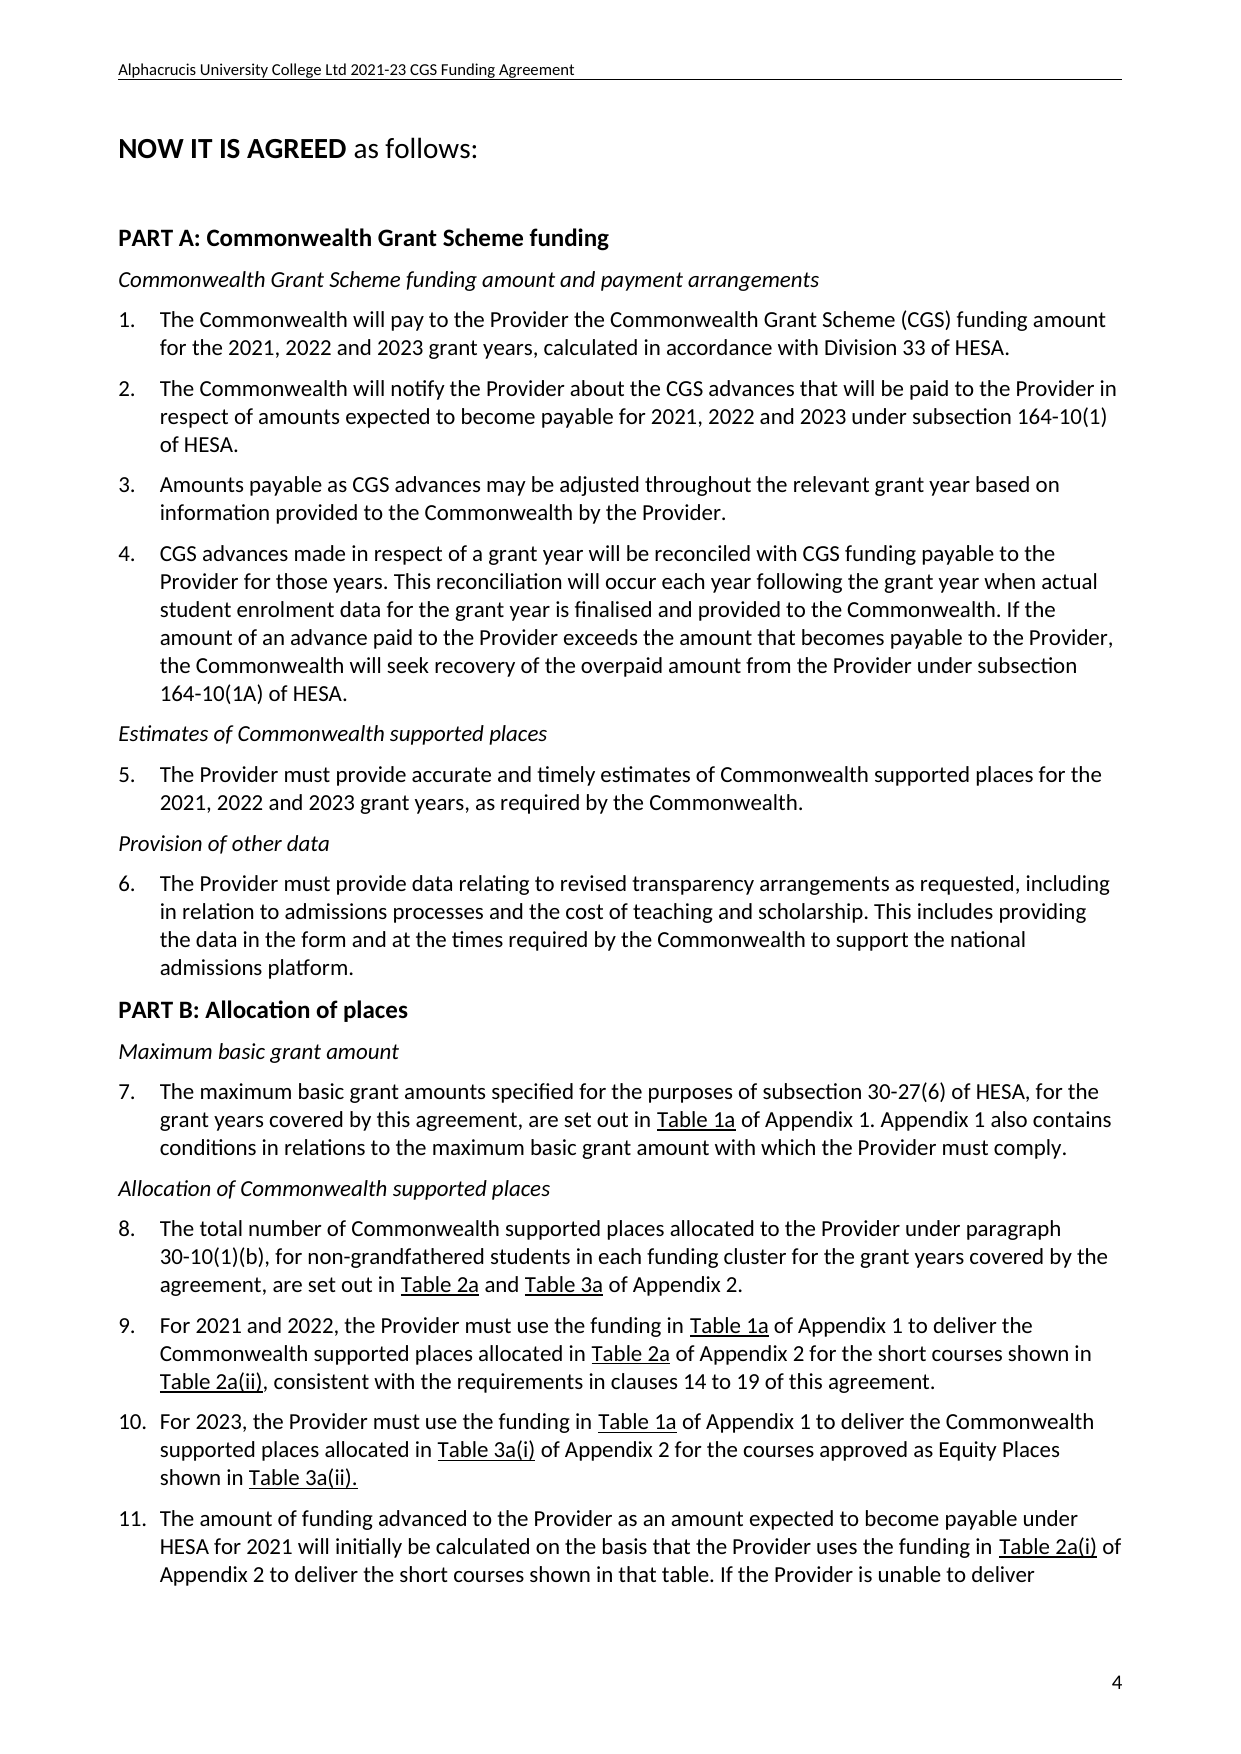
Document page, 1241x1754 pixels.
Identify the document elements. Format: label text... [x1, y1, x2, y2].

list The maximum basic grant amounts specified for the purposes of subsection 30-27(6) of HESA, for the grant years covered by this agreement, are set out in Table 1a of Appendix 1. Appendix 1 also contains conditions in relations to the maximum basic grant amount with which the Provider must comply. [118, 1077, 1122, 1161]
list CGS advances made in respect of a grant year will be reconciled with CGS funding payable to the Provider for those years. This reconciliation will occur each year following the grant year when actual student enrolment data for the grant year is finalised and provided to the Commonwealth. If the amount of an advance paid to the Provider exceeds the amount that becomes payable to the Provider, the Commonwealth will seek recovery of the overpaid amount from the Provider under subsection 164-10(1A) of HESA. [118, 539, 1122, 707]
list Amounts payable as CGS advances may be adjusted throughout the relevant grant year based on information provided to the Commonwealth by the Provider. [118, 470, 1122, 526]
list The Commonwealth will notify the Provider about the CGS advances that will be paid to the Provider in respect of amounts expected to become payable for 2021, 2022 and 2023 under subsection 164-10(1) of HESA. [118, 374, 1122, 458]
list For 2021 and 2022, the Provider must use the funding in Table 1a of Appendix 1 to deliver the Commonwealth supported places allocated in Table 2a of Appendix 2 for the short courses shown in Table 2a(ii), consistent with the requirements in clauses 14 to 19 of this agreement. [118, 1311, 1122, 1395]
text PART A: Commonwealth Grant Scheme funding [118, 222, 1122, 252]
text NOW IT IS AGREED as follows: [118, 131, 1122, 166]
text Commonwealth Grant Scheme funding amount and payment arrangements [118, 265, 1122, 293]
text Maximum basic grant amount [118, 1037, 1122, 1065]
list The Provider must provide data relating to revised transparency arrangements as requested, including in relation to admissions processes and the cost of teaching and scholarship. This includes providing the data in the form and at the times required by the Commonwealth to support the national admissions platform. [118, 869, 1122, 981]
list The Commonwealth will pay to the Provider the Commonwealth Grant Scheme (CGS) funding amount for the 2021, 2022 and 2023 grant years, calculated in accordance with Division 33 of HESA. [118, 305, 1122, 361]
text Estimates of Commonwealth supported places [118, 719, 1122, 748]
list For 2023, the Provider must use the funding in Table 1a of Appendix 1 to deliver the Commonwealth supported places allocated in Table 3a(i) of Appendix 2 for the courses approved as Equity Places shown in Table 3a(ii). [118, 1407, 1122, 1492]
list The Provider must provide accurate and timely estimates of Commonwealth supported places for the 2021, 2022 and 2023 grant years, as required by the Commonwealth. [118, 760, 1122, 816]
list The total number of Commonwealth supported places allocated to the Provider under paragraph 30-10(1)(b), for non-grandfathered students in each funding cluster for the grant years covered by the agreement, are set out in Table 2a and Table 3a of Appendix 2. [118, 1214, 1122, 1298]
text Provision of other data [118, 829, 1122, 857]
text Allocation of Commonwealth supported places [118, 1174, 1122, 1202]
text PART B: Allocation of places [118, 994, 1122, 1024]
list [118, 1504, 1122, 1588]
